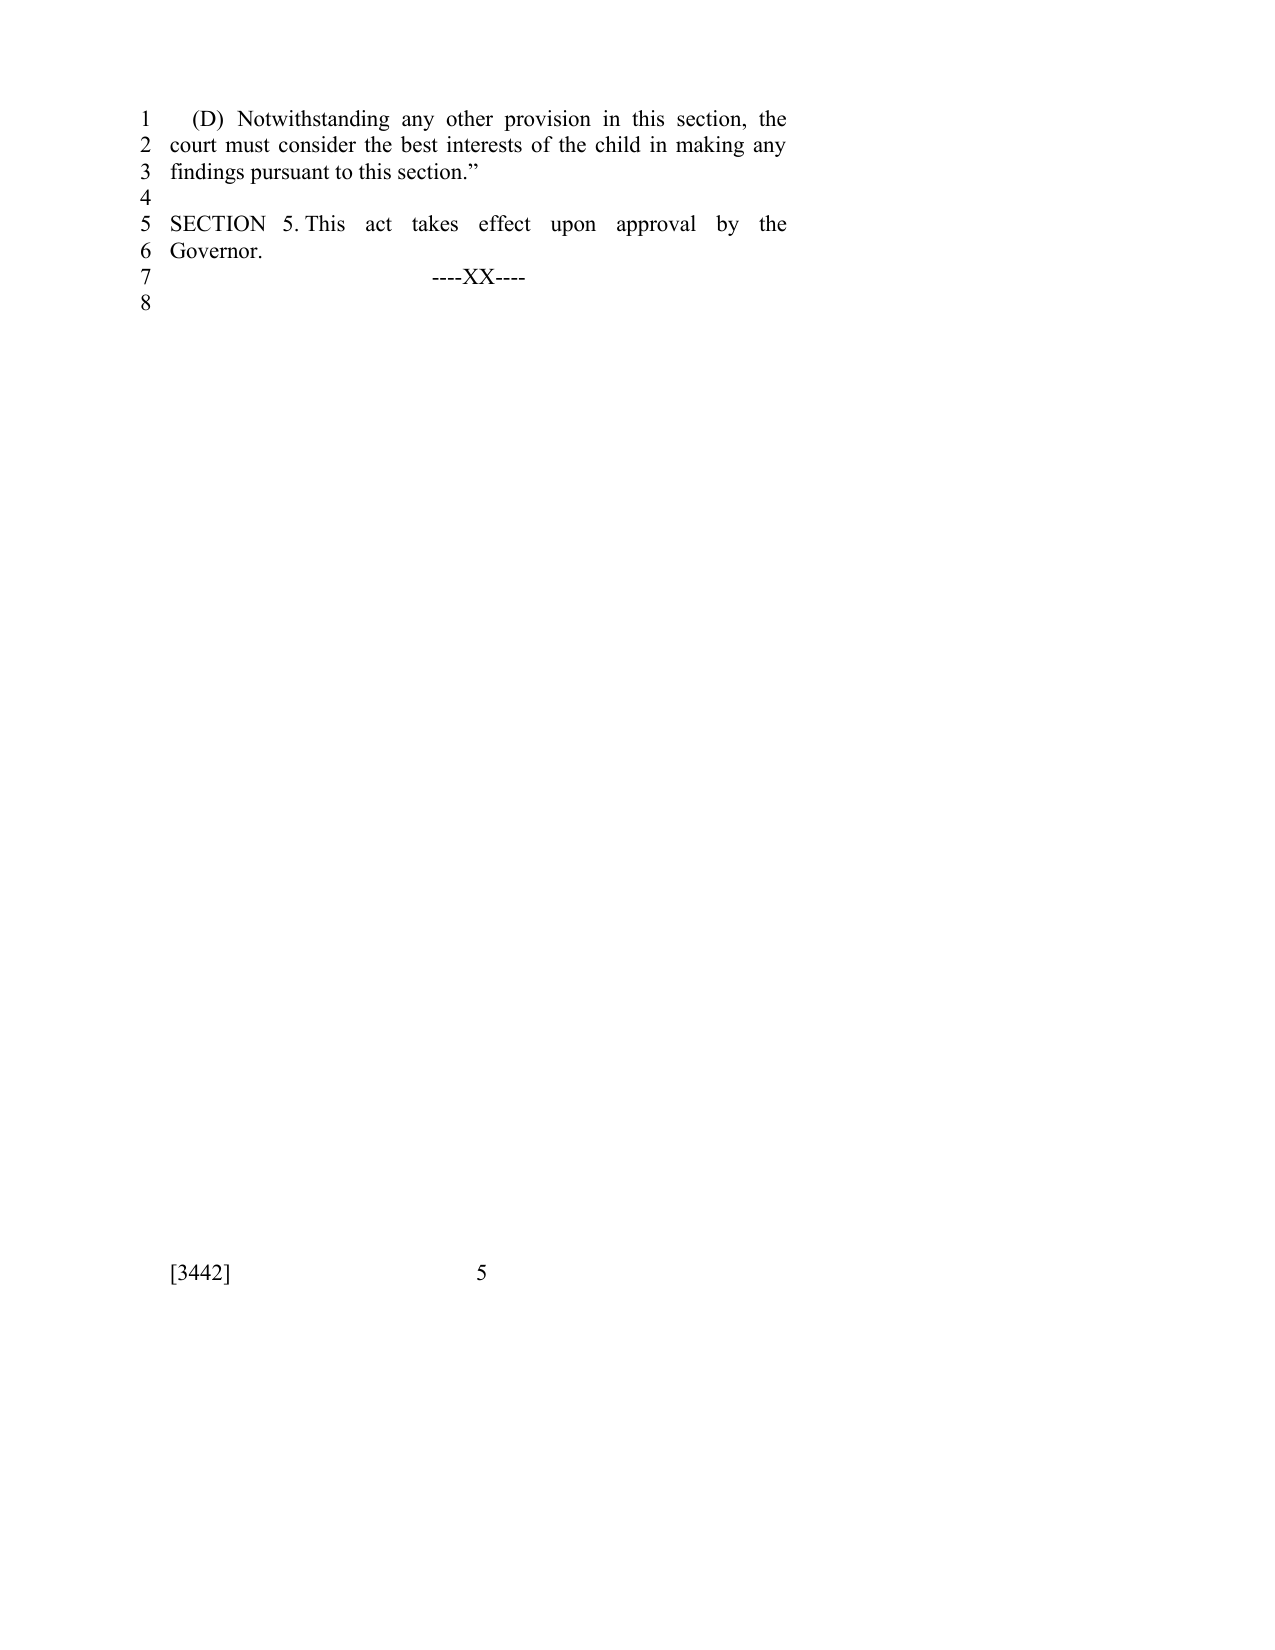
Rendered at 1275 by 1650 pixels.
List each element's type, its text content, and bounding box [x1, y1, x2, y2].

text (D) Notwithstanding any other provision in this section, the court must consider the best interests of the child in making any findings pursuant to this section.” [169, 105, 787, 184]
text ----XX---- [169, 263, 787, 289]
text SECTION 5. This act takes effect upon approval by the Governor. [169, 210, 787, 263]
